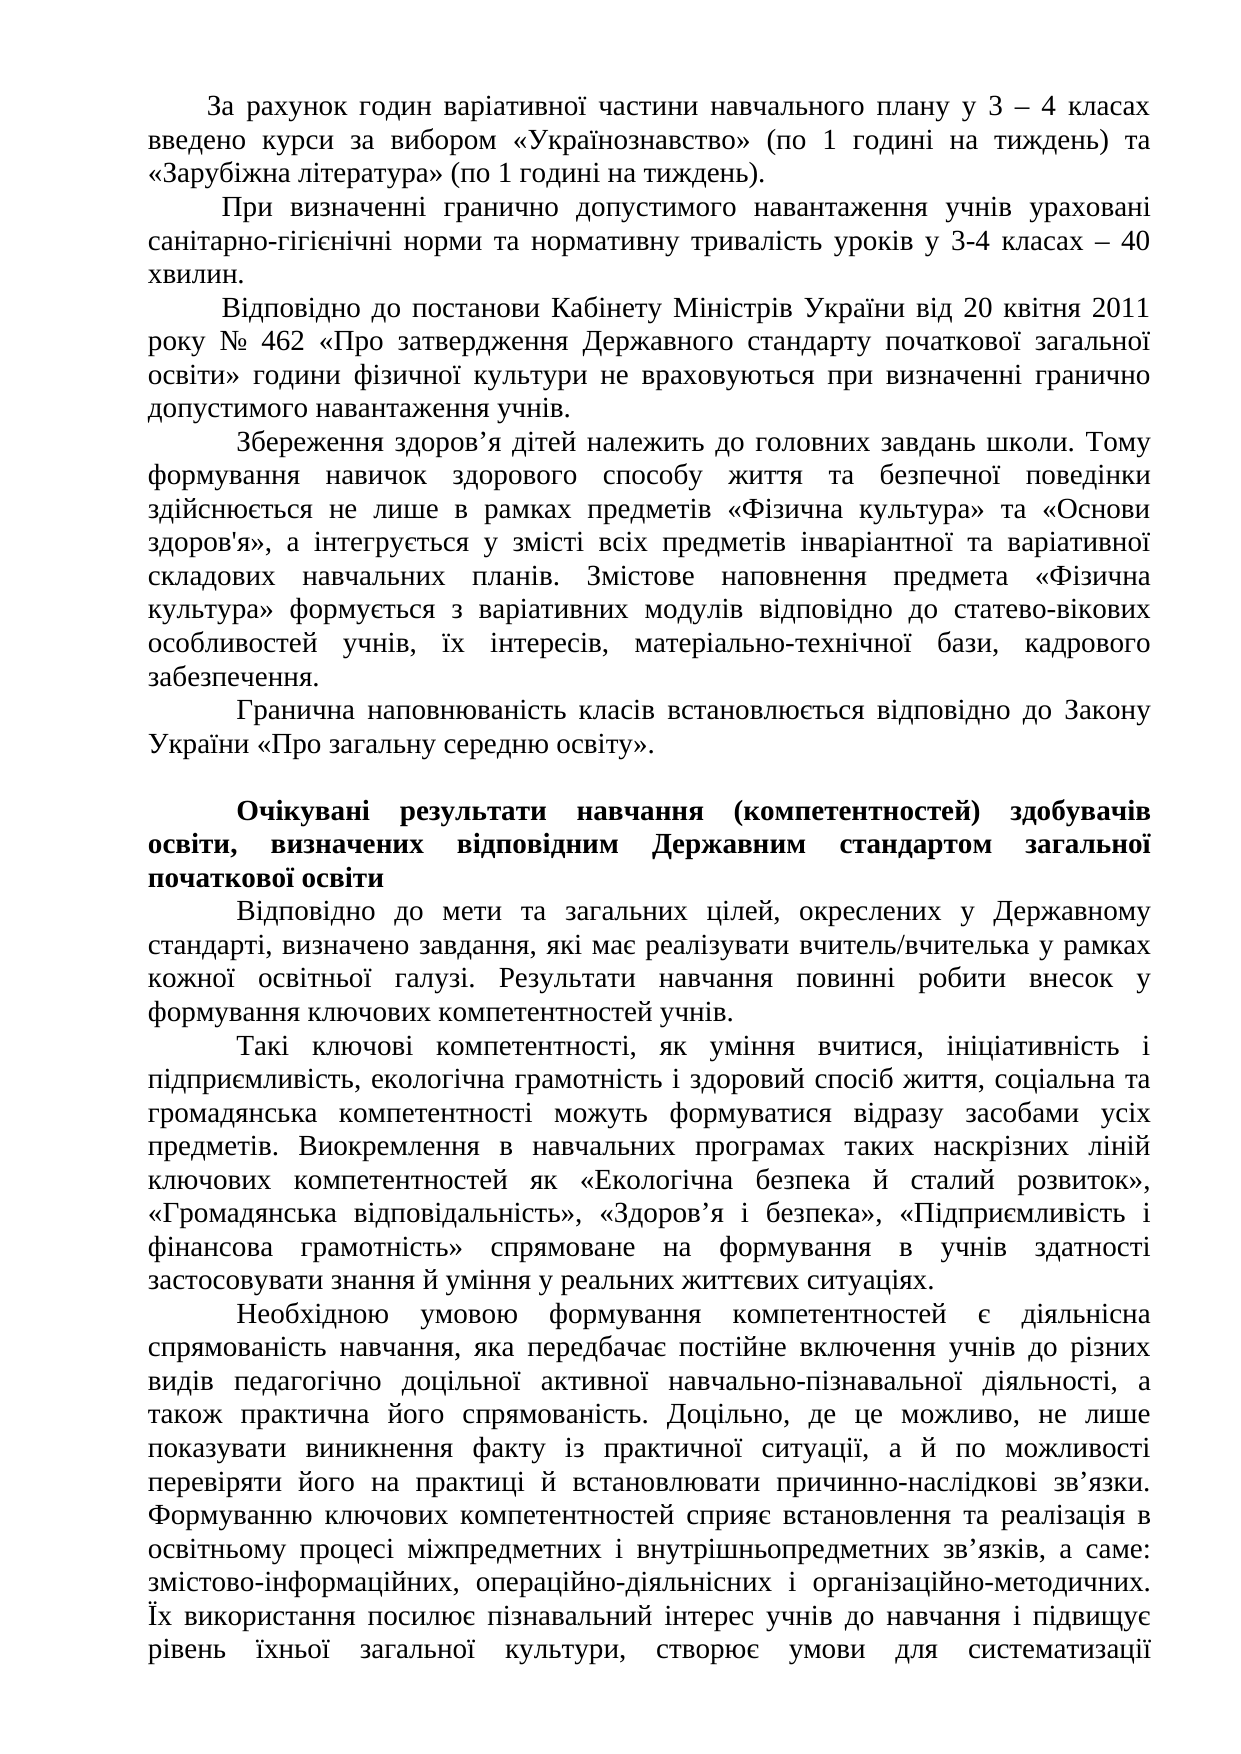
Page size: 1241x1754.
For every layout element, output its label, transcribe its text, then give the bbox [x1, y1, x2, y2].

text За рахунок годин варіативної частини навчального плану у 3 – 4 класах введено курси за вибором «Українознавство» (по 1 годині на тиждень) та «Зарубіжна література» (по 1 годині на тиждень). [148, 88, 1152, 189]
text Такі ключові компетентності, як уміння вчитися, ініціативність і підприємливість, екологічна грамотність і здоровий спосіб життя, соціальна та громадянська компетентності можуть формуватися відразу засобами усіх предметів. Виокремлення в навчальних програмах таких наскрізних ліній ключових компетентностей як «Екологічна безпека й сталий розвиток», «Громадянська відповідальність», «Здоров’я і безпека», «Підприємливість і фінансова грамотність» спрямоване на формування в учнів здатності застосовувати знання й уміння у реальних життєвих ситуаціях. [148, 1028, 1152, 1296]
text Відповідно до мети та загальних цілей, окреслених у Державному стандарті, визначено завдання, які має реалізувати вчитель/вчителька у рамках кожної освітньої галузі. Результати навчання повинні робити внесок у формування ключових компетентностей учнів. [148, 893, 1152, 1028]
text При визначенні гранично допустимого навантаження учнів ураховані санітарно-гігієнічні норми та нормативну тривалість уроків у 3-4 класах – 40 хвилин. [148, 189, 1152, 290]
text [148, 1296, 1152, 1665]
text Гранична наповнюваність класів встановлюється відповідно до Закону України «Про загальну середню освіту». [148, 692, 1152, 759]
text Відповідно до постанови Кабінету Міністрів України від 20 квітня 2011 року № 462 «Про затвердження Державного стандарту початкової загальної освіти» години фізичної культури не враховуються при визначенні гранично допустимого навантаження учнів. [148, 290, 1152, 424]
text Очікувані результати навчання (компетентностей) здобувачів освіти, визначених відповідним Державним стандартом загальної початкової освіти [148, 793, 1152, 893]
text Збереження здоров’я дітей належить до головних завдань школи. Тому формування навичок здорового способу життя та безпечної поведінки здійснюється не лише в рамках предметів «Фізична культура» та «Основи здоров'я», а інтегрується у змісті всіх предметів інваріантної та варіативної складових навчальних планів. Змістове наповнення предмета «Фізична культура» формується з варіативних модулів відповідно до статево-вікових особливостей учнів, їх інтересів, матеріально-технічної бази, кадрового забезпечення. [148, 424, 1152, 692]
